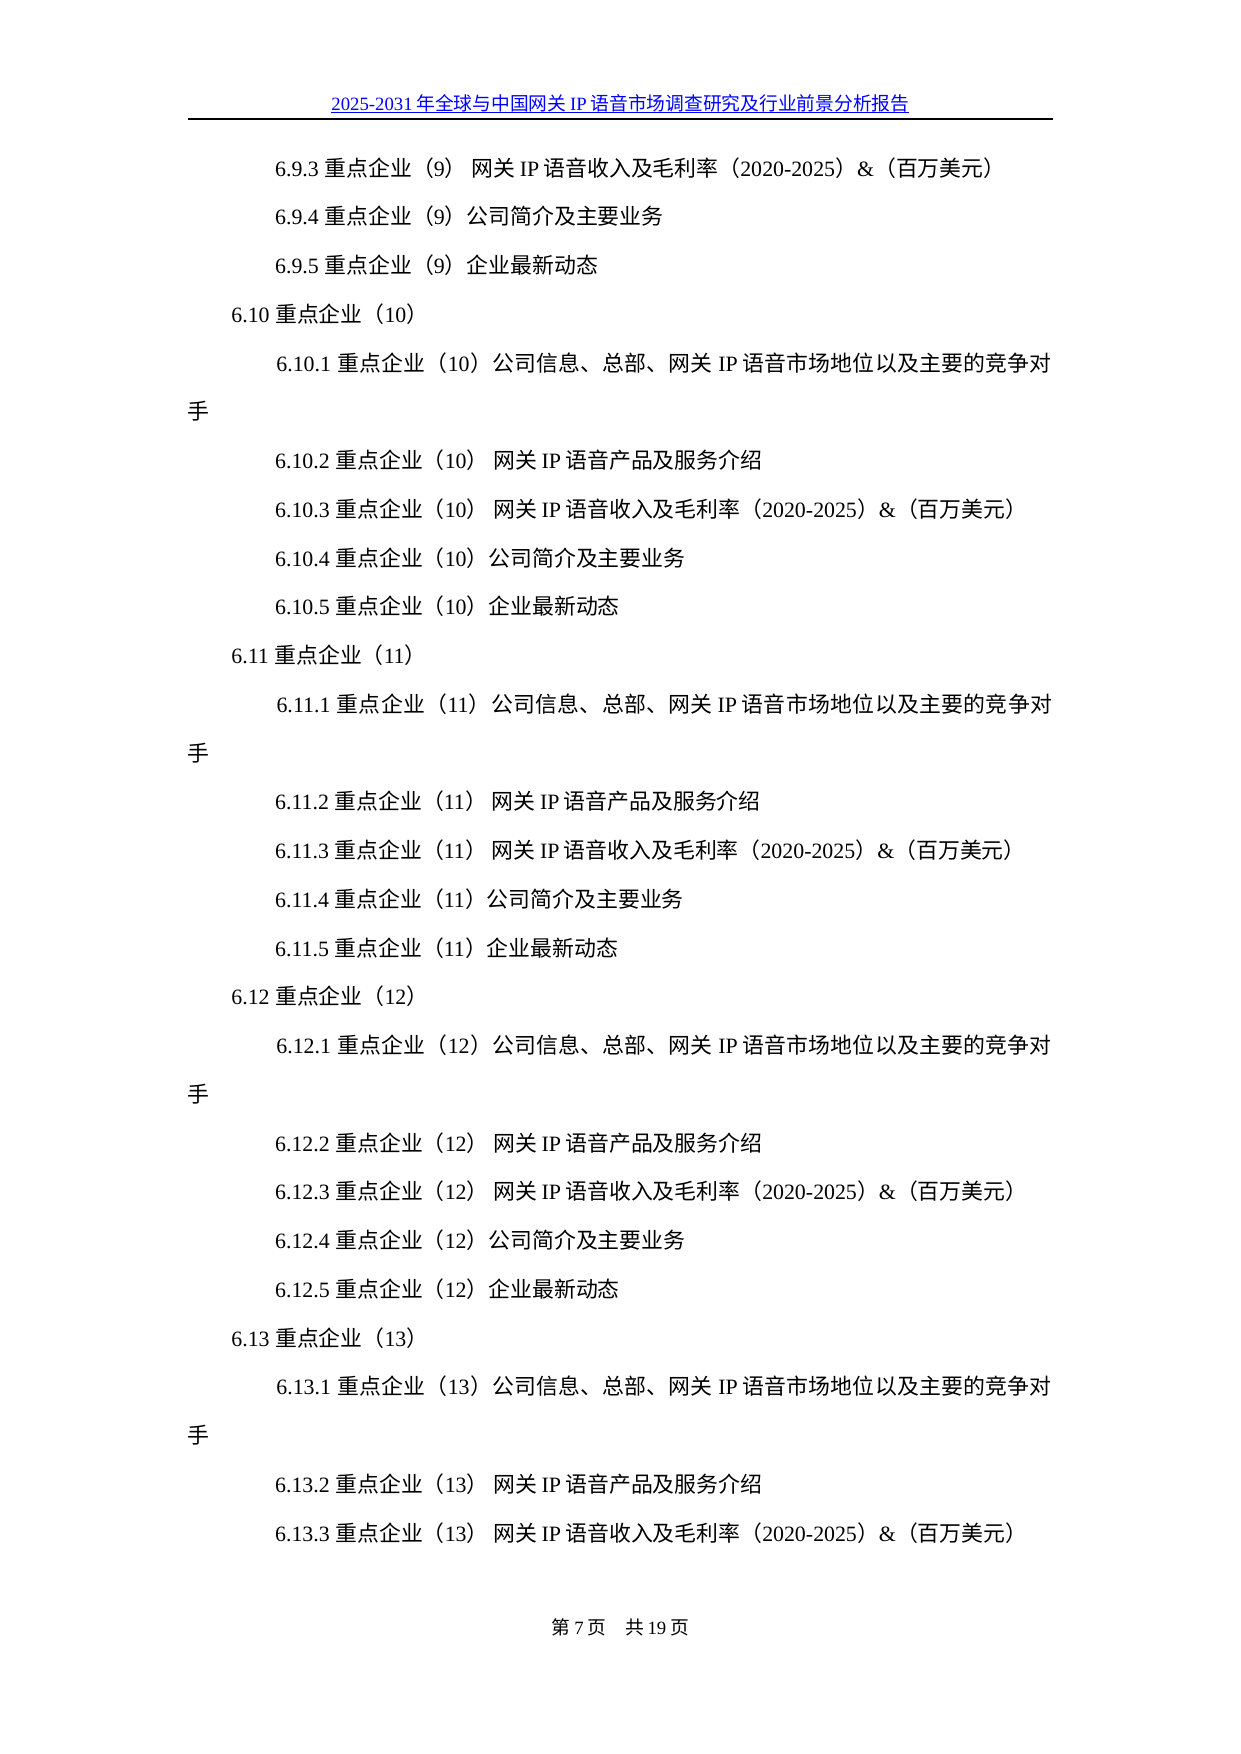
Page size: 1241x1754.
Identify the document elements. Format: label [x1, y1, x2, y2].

text [187, 150, 1053, 1548]
